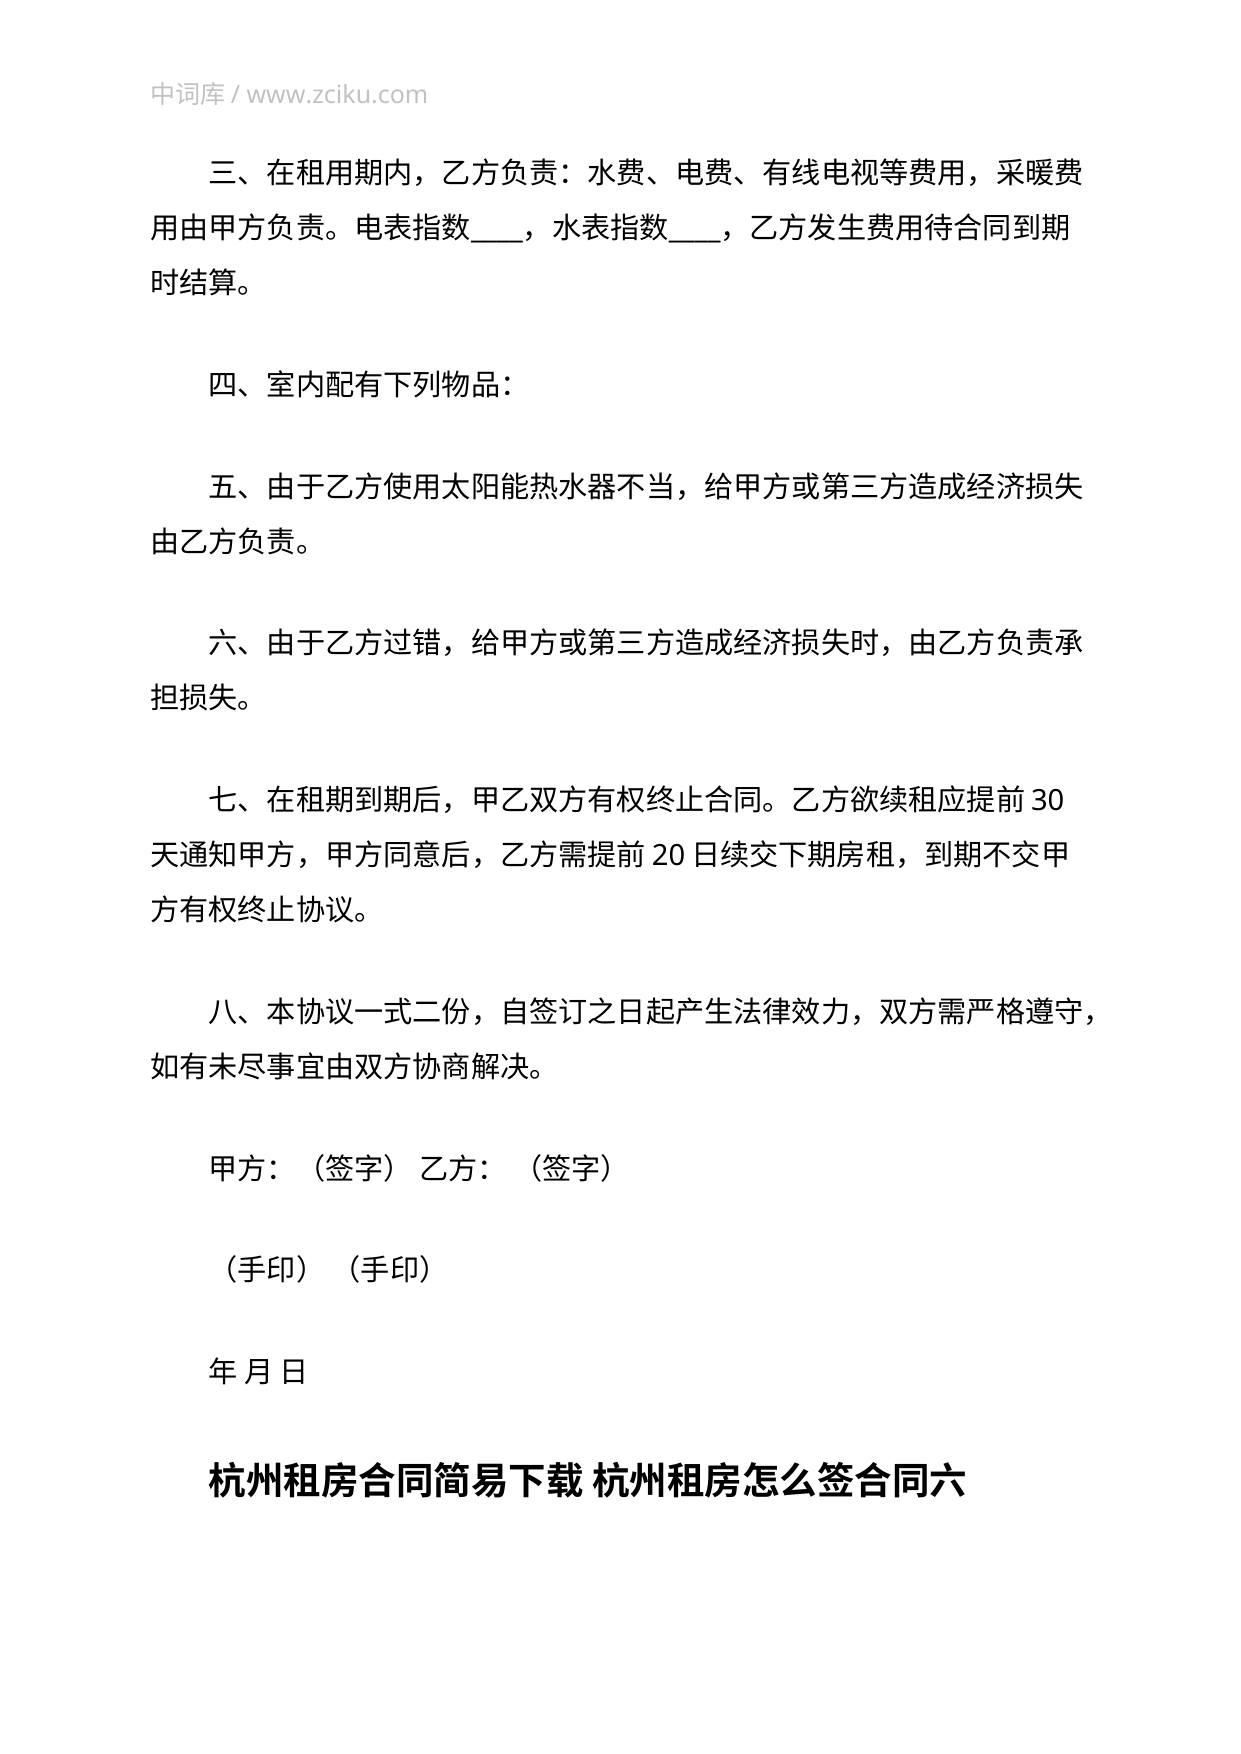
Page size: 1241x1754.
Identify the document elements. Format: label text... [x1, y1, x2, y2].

text 年 月 日 [150, 1349, 1090, 1391]
text 四、室内配有下列物品： [150, 362, 1090, 404]
text 六、由于乙方过错，给甲方或第三方造成经济损失时，由乙方负责承担损失。 [150, 620, 1090, 717]
text 三、在租用期内，乙方负责：水费、电费、有线电视等费用，采暖费用由甲方负责。电表指数____，水表指数____，乙方发生费用待合同到期时结算。 [150, 150, 1090, 302]
text 杭州租房合同简易下载 杭州租房怎么签合同六 [150, 1451, 1090, 1505]
text 八、本协议一式二份，自签订之日起产生法律效力，双方需严格遵守，如有未尽事宜由双方协商解决。 [150, 988, 1090, 1086]
text （手印） （手印） [150, 1247, 1090, 1289]
text 甲方：（签字） 乙方： （签字） [150, 1145, 1090, 1187]
text 七、在租期到期后，甲乙双方有权终止合同。乙方欲续租应提前30天通知甲方，甲方同意后，乙方需提前20日续交下期房租，到期不交甲方有权终止协议。 [150, 777, 1090, 929]
text 五、由于乙方使用太阳能热水器不当，给甲方或第三方造成经济损失由乙方负责。 [150, 463, 1090, 561]
